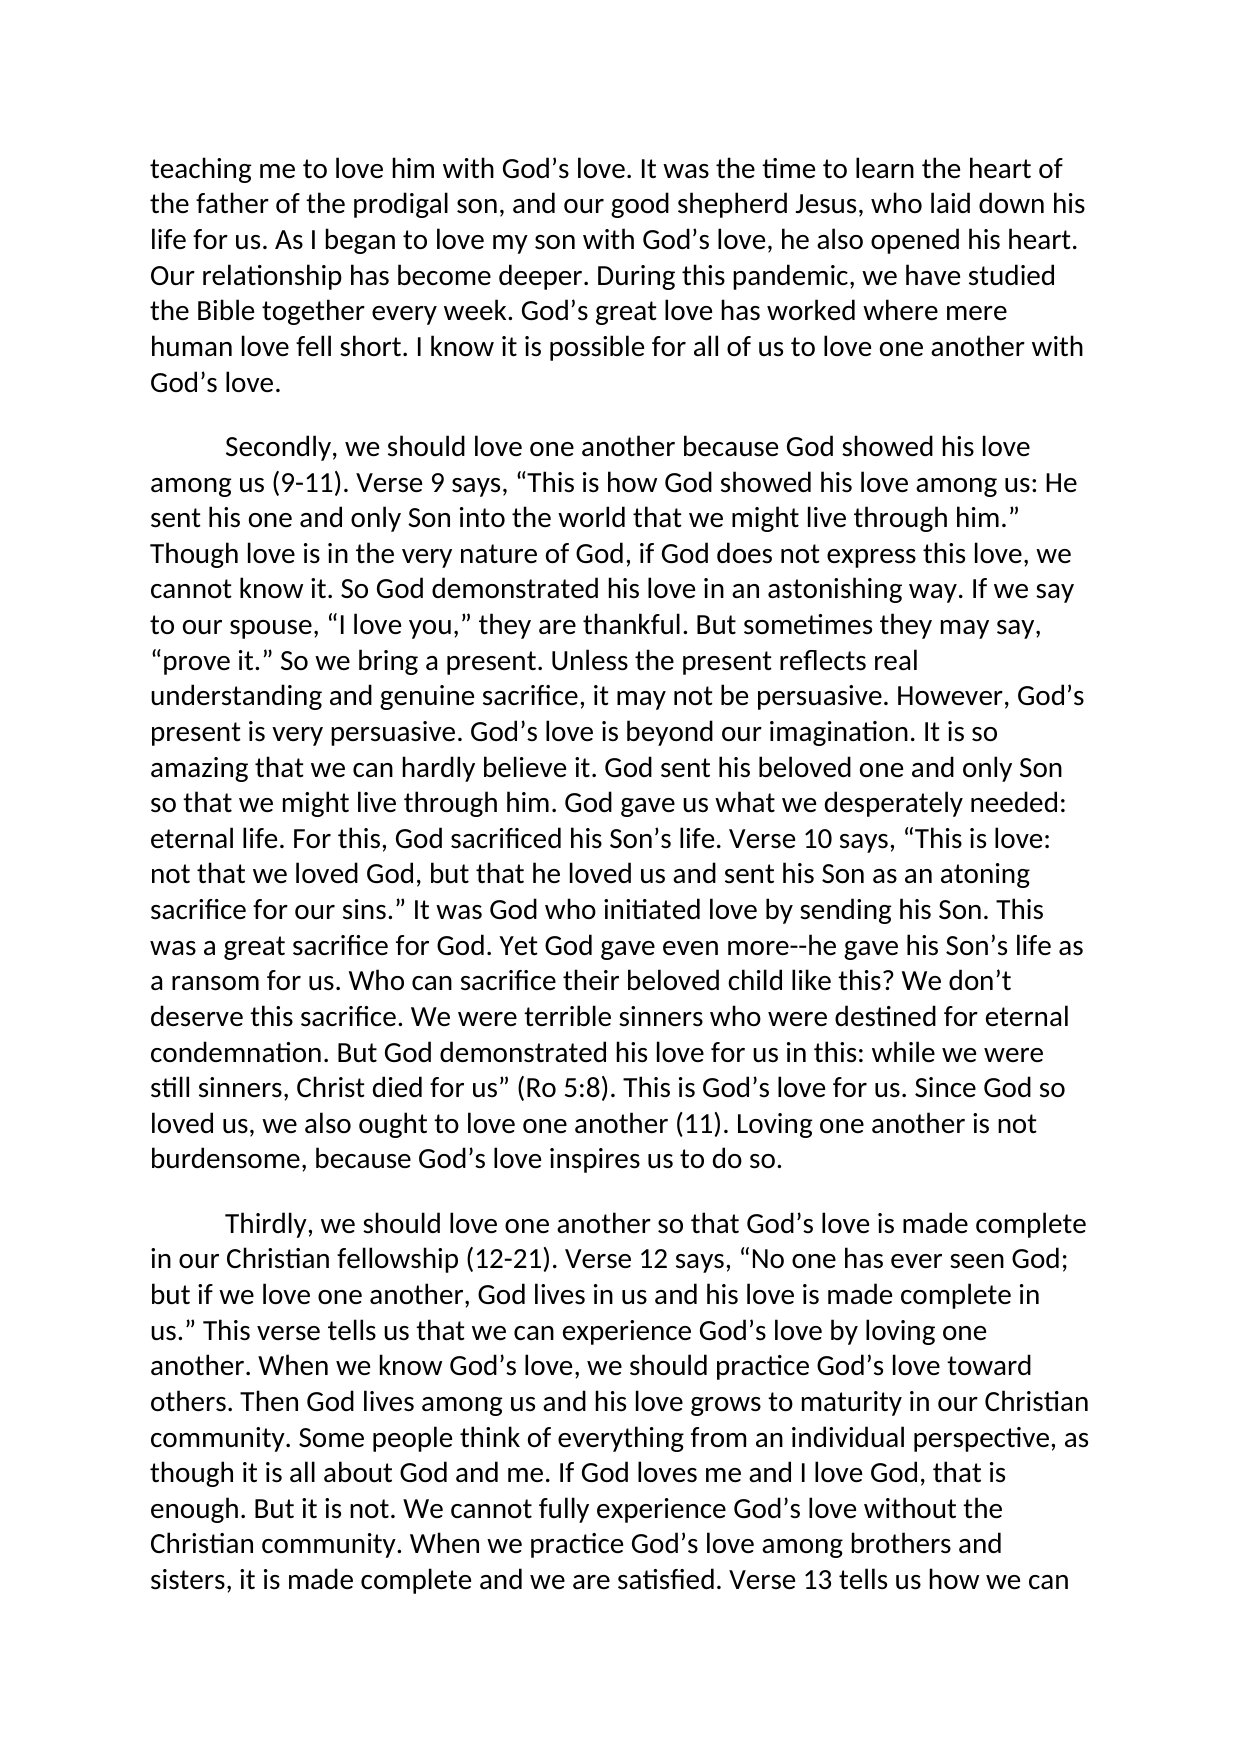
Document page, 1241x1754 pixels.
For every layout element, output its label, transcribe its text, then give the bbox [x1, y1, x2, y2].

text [150, 150, 1090, 399]
text Secondly, we should love one another because God showed his love among us (9-11). Verse 9 says, “This is how God showed his love among us: He sent his one and only Son into the world that we might live through him.” Though love is in the very nature of God, if God does not express this love, we cannot know it. So God demonstrated his love in an astonishing way. If we say to our spouse, “I love you,” they are thankful. But sometimes they may say, “prove it.” So we bring a present. Unless the present reflects real understanding and genuine sacrifice, it may not be persuasive. However, God’s present is very persuasive. God’s love is beyond our imagination. It is so amazing that we can hardly believe it. God sent his beloved one and only Son so that we might live through him. God gave us what we desperately needed: eternal life. For this, God sacrificed his Son’s life. Verse 10 says, “This is love: not that we loved God, but that he loved us and sent his Son as an atoning sacrifice for our sins.” It was God who initiated love by sending his Son. This was a great sacrifice for God. Yet God gave even more--he gave his Son’s life as a ransom for us. Who can sacrifice their beloved child like this? We don’t deserve this sacrifice. We were terrible sinners who were destined for eternal condemnation. But God demonstrated his love for us in this: while we were still sinners, Christ died for us” (Ro 5:8). This is God’s love for us. Since God so loved us, we also ought to love one another (11). Loving one another is not burdensome, because God’s love inspires us to do so. [150, 428, 1090, 1176]
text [150, 1205, 1090, 1597]
